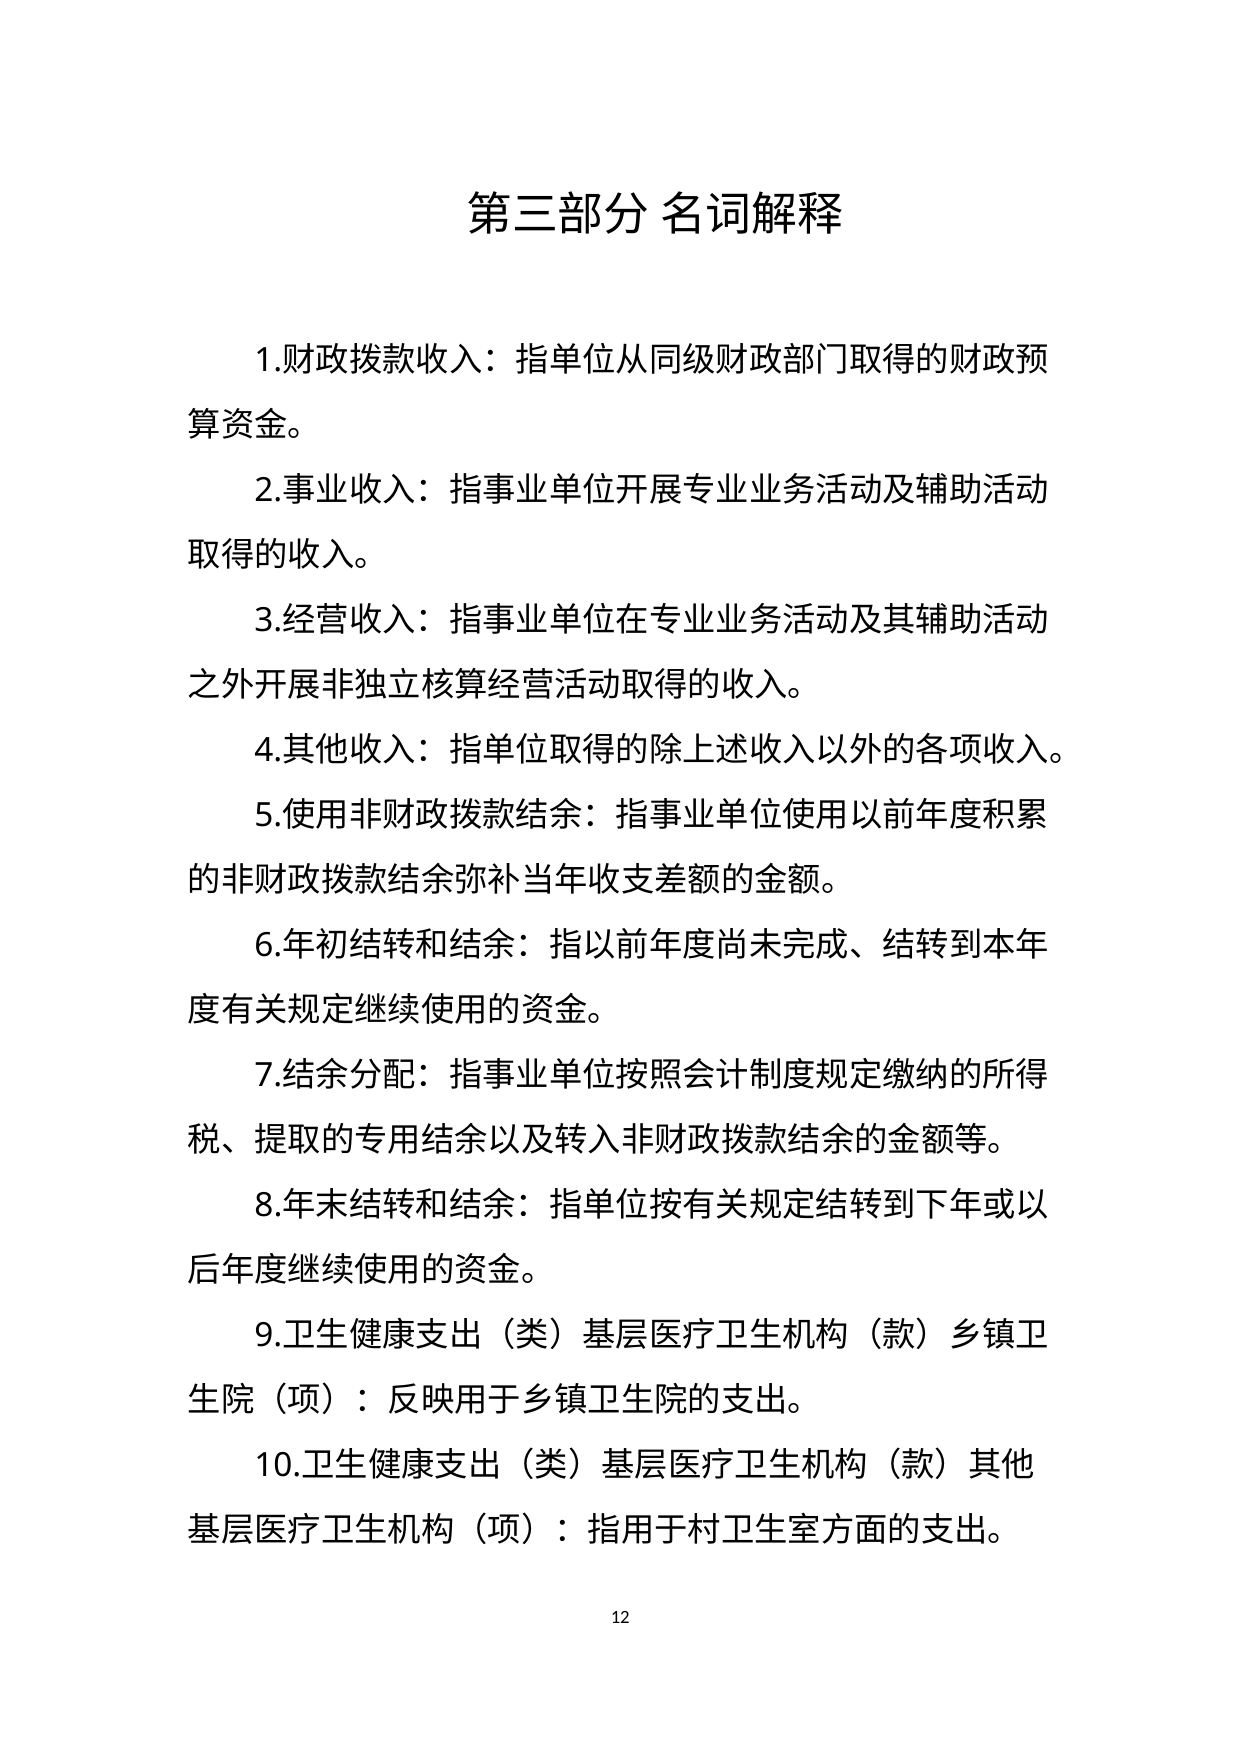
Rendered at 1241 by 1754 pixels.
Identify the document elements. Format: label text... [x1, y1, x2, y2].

text 8.年末结转和结余：指单位按有关规定结转到下年或以后年度继续使用的资金。 [187, 1169, 1053, 1299]
text 6.年初结转和结余：指以前年度尚未完成、结转到本年度有关规定继续使用的资金。 [187, 909, 1053, 1039]
text 10.卫生健康支出（类）基层医疗卫生机构（款）其他基层医疗卫生机构（项）：指用于村卫生室方面的支出。 [187, 1429, 1053, 1559]
text 4.其他收入：指单位取得的除上述收入以外的各项收入。 [187, 714, 1053, 779]
text 2.事业收入：指事业单位开展专业业务活动及辅助活动取得的收入。 [187, 454, 1053, 584]
text 7.结余分配：指事业单位按照会计制度规定缴纳的所得税、提取的专用结余以及转入非财政拨款结余的金额等。 [187, 1039, 1053, 1169]
text 3.经营收入：指事业单位在专业业务活动及其辅助活动之外开展非独立核算经营活动取得的收入。 [187, 584, 1053, 714]
list 名词解释 [187, 162, 1053, 259]
text 9.卫生健康支出（类）基层医疗卫生机构（款）乡镇卫生院（项）：反映用于乡镇卫生院的支出。 [187, 1299, 1053, 1429]
text 1.财政拨款收入：指单位从同级财政部门取得的财政预算资金。 [187, 324, 1053, 454]
text 5.使用非财政拨款结余：指事业单位使用以前年度积累的非财政拨款结余弥补当年收支差额的金额。 [187, 779, 1053, 909]
